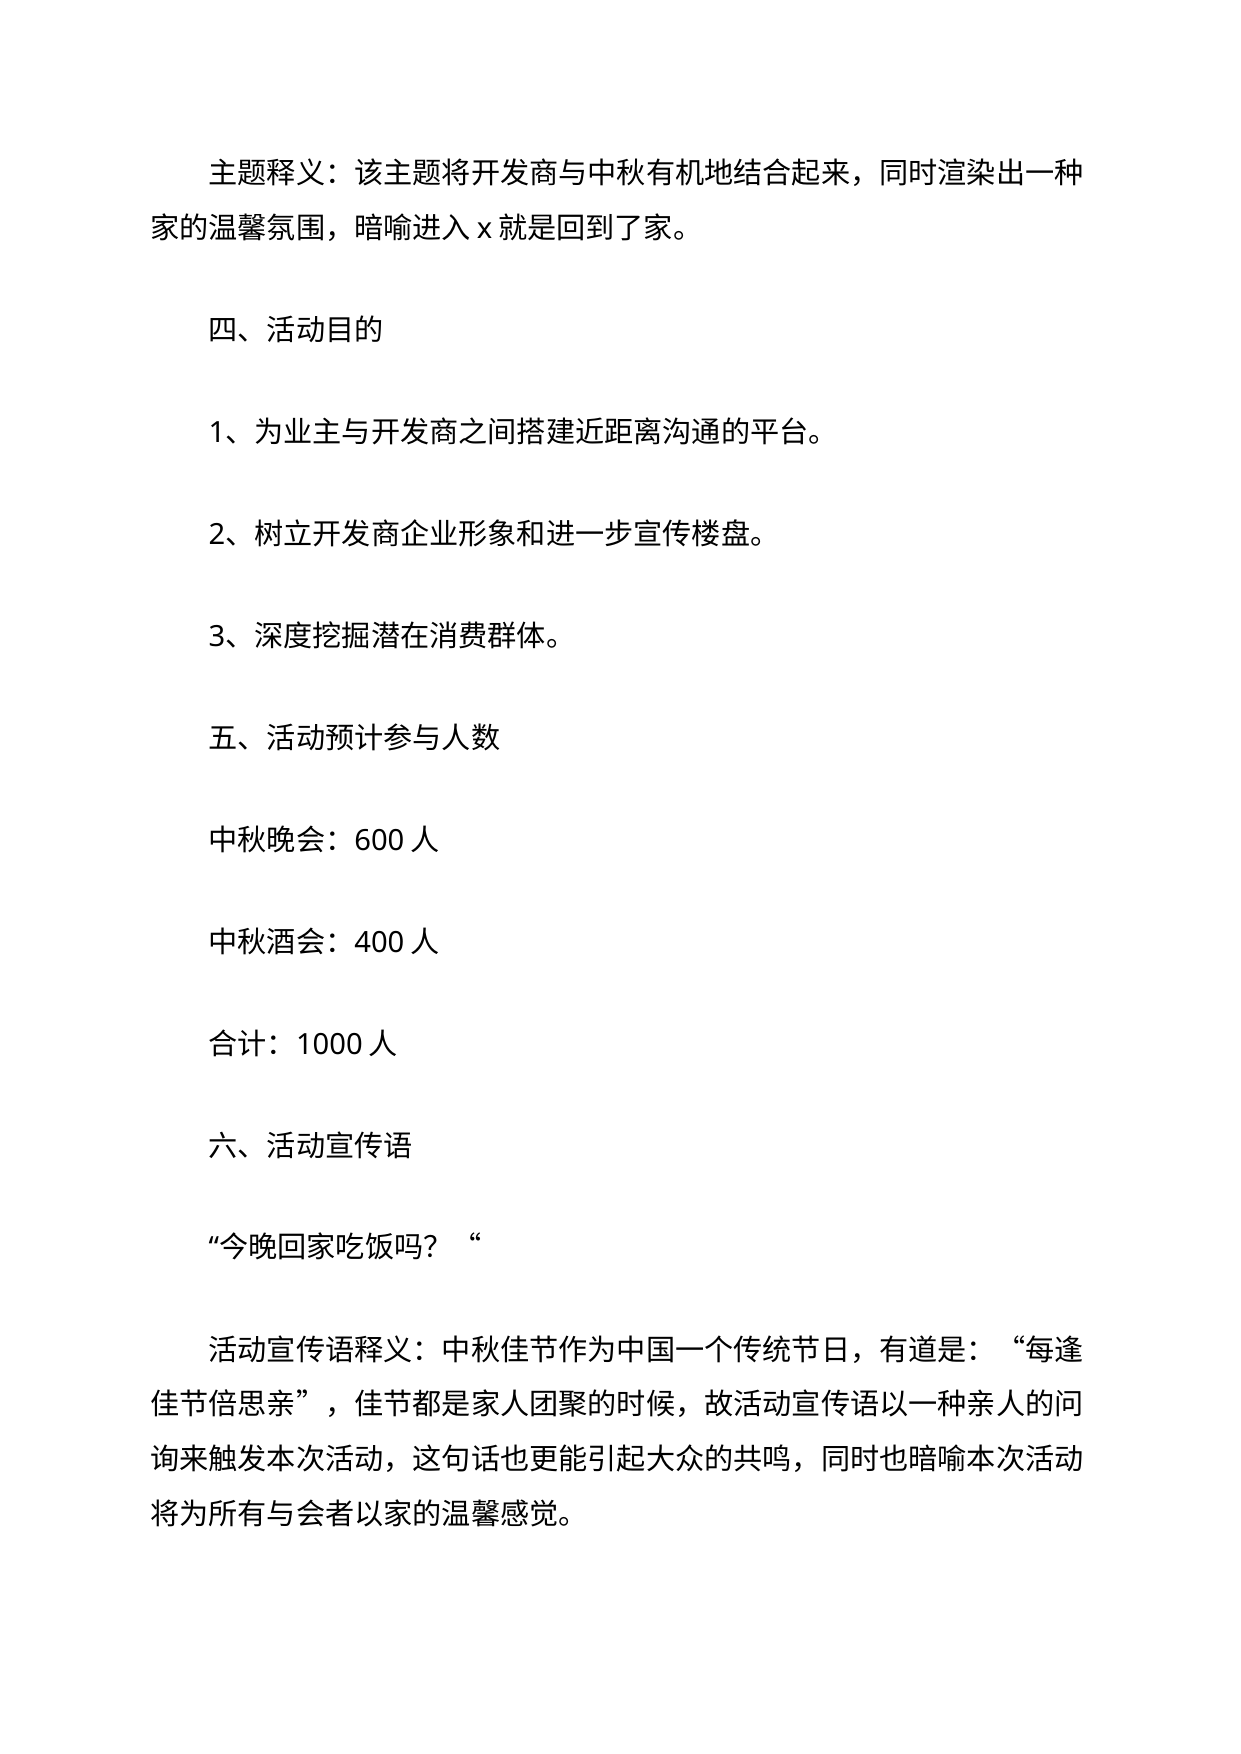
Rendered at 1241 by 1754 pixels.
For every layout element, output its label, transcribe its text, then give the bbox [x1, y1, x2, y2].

text 中秋酒会：400人 [150, 918, 1090, 961]
text 2、树立开发商企业形象和进一步宣传楼盘。 [150, 511, 1090, 553]
text 六、活动宣传语 [150, 1122, 1090, 1164]
text 主题释义：该主题将开发商与中秋有机地结合起来，同时渲染出一种家的温馨氛围，暗喻进入x就是回到了家。 [150, 150, 1090, 247]
text 四、活动目的 [150, 307, 1090, 349]
text 五、活动预计参与人数 [150, 714, 1090, 757]
text 活动宣传语释义：中秋佳节作为中国一个传统节日，有道是：“每逢佳节倍思亲”，佳节都是家人团聚的时候，故活动宣传语以一种亲人的问询来触发本次活动，这句话也更能引起大众的共鸣，同时也暗喻本次活动将为所有与会者以家的温馨感觉。 [150, 1326, 1090, 1533]
text 中秋晚会：600人 [150, 816, 1090, 859]
text 3、深度挖掘潜在消费群体。 [150, 613, 1090, 655]
text 合计：1000人 [150, 1020, 1090, 1063]
text “今晚回家吃饭吗？“ [150, 1224, 1090, 1266]
text 1、为业主与开发商之间搭建近距离沟通的平台。 [150, 409, 1090, 451]
